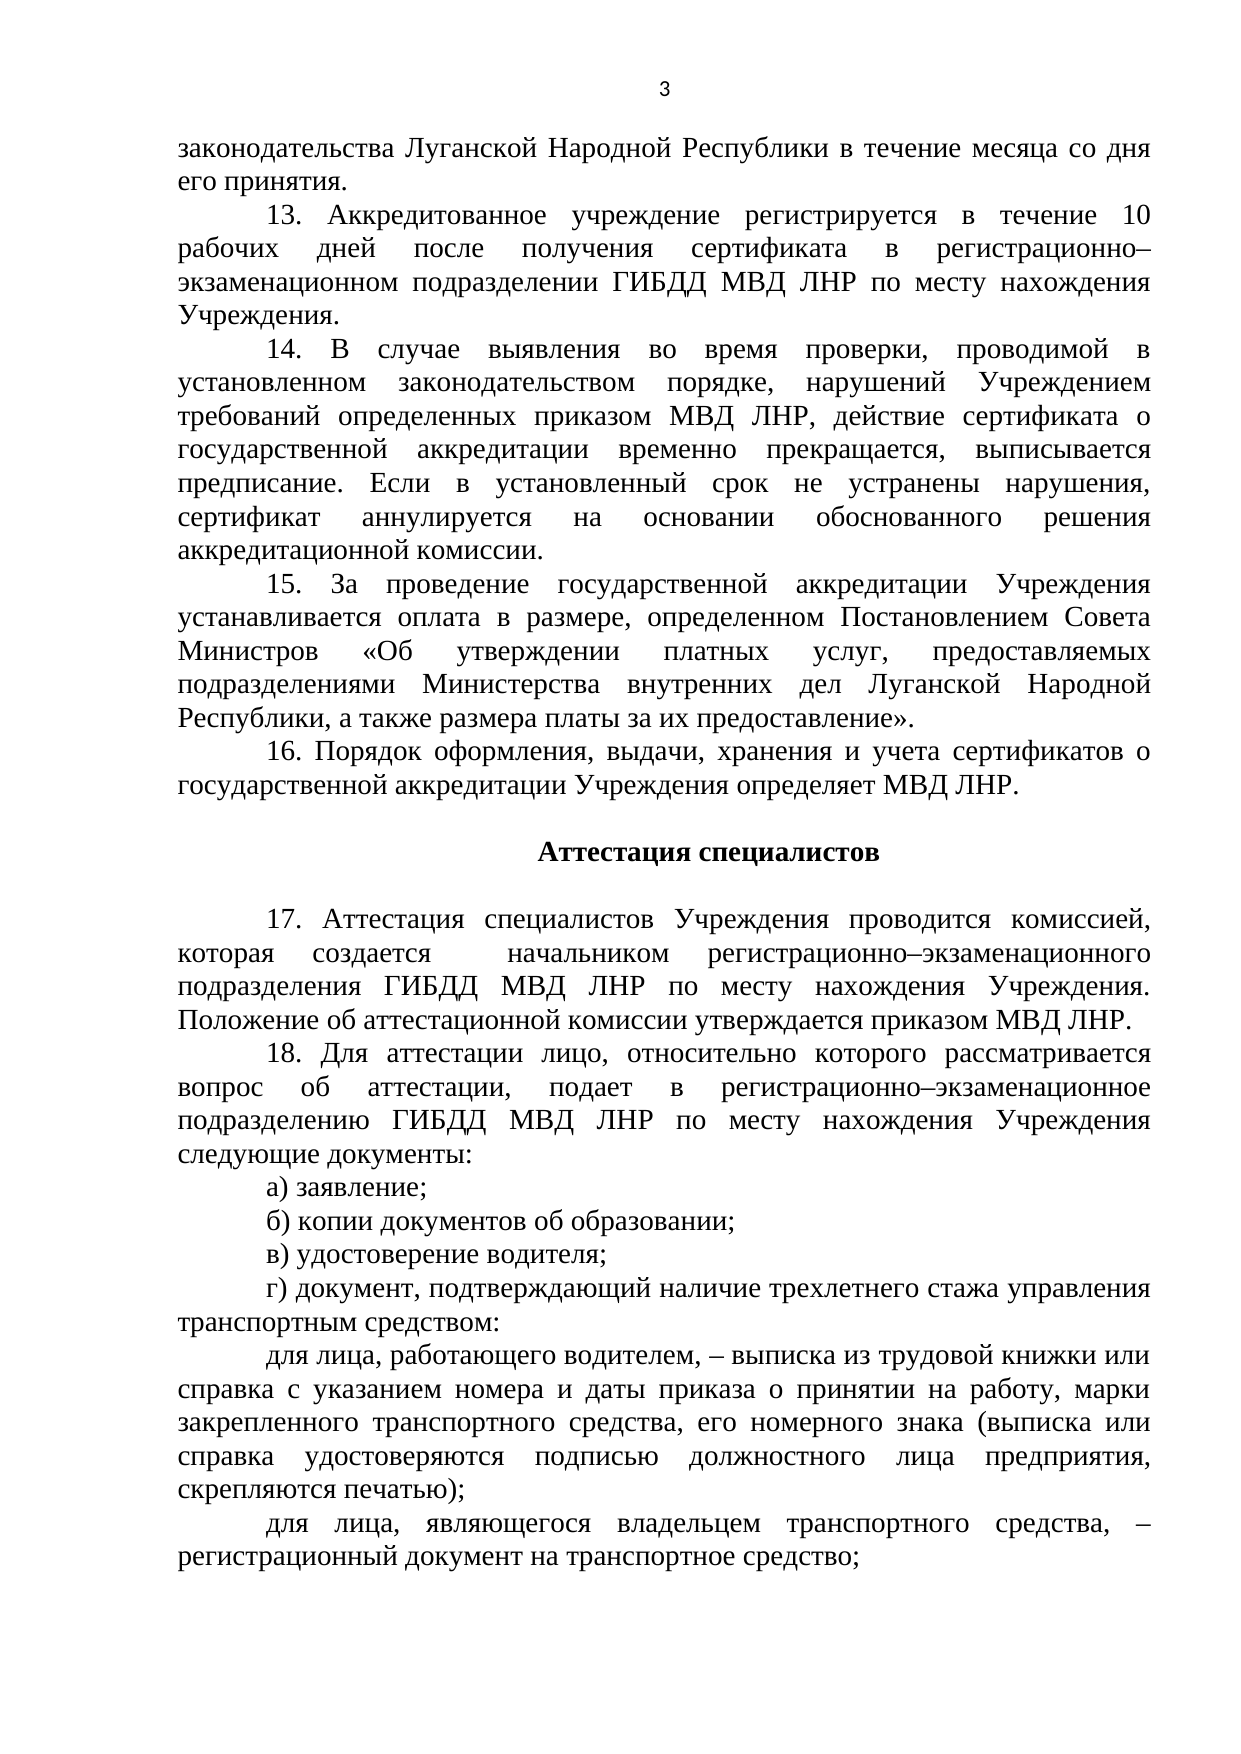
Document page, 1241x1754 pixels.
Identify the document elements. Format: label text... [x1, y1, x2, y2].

text для лица, работающего водителем, – выписка из трудовой книжки или справка с указанием номера и даты приказа о принятии на работу, марки закрепленного транспортного средства, его номерного знака (выписка или справка удостоверяются подписью должностного лица предприятия, скрепляются печатью); [177, 1337, 1152, 1505]
text г) документ, подтверждающий наличие трехлетнего стажа управления транспортным средством: [177, 1270, 1152, 1337]
text 17. Аттестация специалистов Учреждения проводится комиссией, которая создается начальником регистрационно–экзаменационного подразделения ГИБДД МВД ЛНР по месту нахождения Учреждения. Положение об аттестационной комиссии утверждается приказом МВД ЛНР. [177, 901, 1152, 1035]
text б) копии документов об образовании; [177, 1203, 1152, 1237]
text 16. Порядок оформления, выдачи, хранения и учета сертификатов о государственной аккредитации Учреждения определяет МВД ЛНР. [177, 733, 1152, 801]
text Аттестация специалистов [177, 834, 1152, 868]
text 15. За проведение государственной аккредитации Учреждения устанавливается оплата в размере, определенном Постановлением Совета Министров «Об утверждении платных услуг, предоставляемых подразделениями Министерства внутренних дел Луганской Народной Республики, а также размера платы за их предоставление». [177, 566, 1152, 733]
text 18. Для аттестации лицо, относительно которого рассматривается вопрос об аттестации, подает в регистрационно–экзаменационное подразделению ГИБДД МВД ЛНР по месту нахождения Учреждения следующие документы: [177, 1035, 1152, 1169]
text в) удостоверение водителя; [177, 1237, 1152, 1270]
text 14. В случае выявления во время проверки, проводимой в установленном законодательством порядке, нарушений Учреждением требований определенных приказом МВД ЛНР, действие сертификата о государственной аккредитации временно прекращается, выписывается предписание. Если в установленный срок не устранены нарушения, сертификат аннулируется на основании обоснованного решения аккредитационной комиссии. [177, 331, 1152, 566]
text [177, 130, 1152, 197]
text а) заявление; [177, 1169, 1152, 1203]
text для лица, являющегося владельцем транспортного средства, – регистрационный документ на транспортное средство; [177, 1505, 1152, 1572]
text 13. Аккредитованное учреждение регистрируется в течение 10 рабочих дней после получения сертификата в регистрационно–экзаменационном подразделении ГИБДД МВД ЛНР по месту нахождения Учреждения. [177, 197, 1152, 331]
